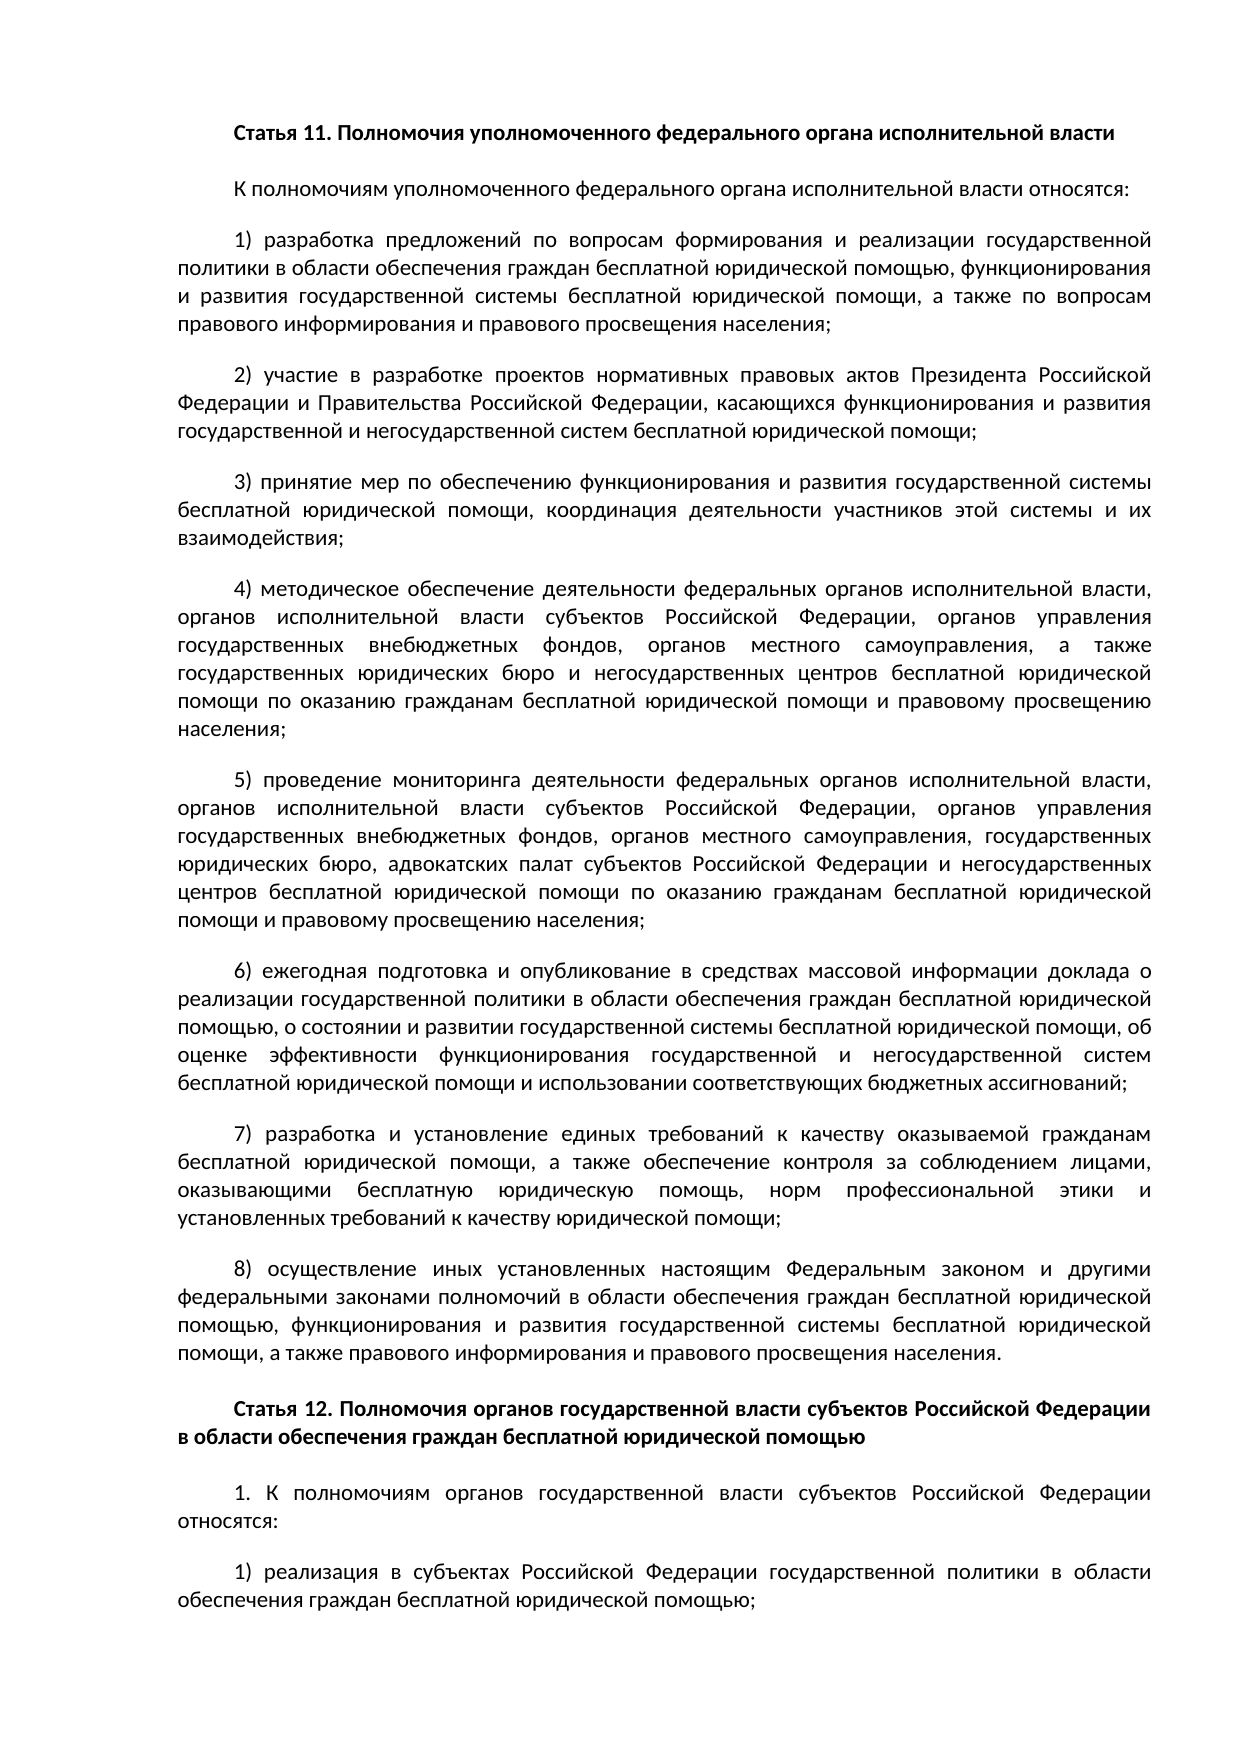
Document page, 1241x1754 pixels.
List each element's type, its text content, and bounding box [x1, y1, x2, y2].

text 2) участие в разработке проектов нормативных правовых актов Президента Российской Федерации и Правительства Российской Федерации, касающихся функционирования и развития государственной и негосударственной систем бесплатной юридической помощи; [177, 360, 1152, 444]
text К полномочиям уполномоченного федерального органа исполнительной власти относятся: [177, 174, 1152, 202]
text 3) принятие мер по обеспечению функционирования и развития государственной системы бесплатной юридической помощи, координация деятельности участников этой системы и их взаимодействия; [177, 467, 1152, 551]
text 5) проведение мониторинга деятельности федеральных органов исполнительной власти, органов исполнительной власти субъектов Российской Федерации, органов управления государственных внебюджетных фондов, органов местного самоуправления, государственных юридических бюро, адвокатских палат субъектов Российской Федерации и негосударственных центров бесплатной юридической помощи по оказанию гражданам бесплатной юридической помощи и правовому просвещению населения; [177, 765, 1152, 933]
text 4) методическое обеспечение деятельности федеральных органов исполнительной власти, органов исполнительной власти субъектов Российской Федерации, органов управления государственных внебюджетных фондов, органов местного самоуправления, а также государственных юридических бюро и негосударственных центров бесплатной юридической помощи по оказанию гражданам бесплатной юридической помощи и правовому просвещению населения; [177, 574, 1152, 742]
title Статья 11. Полномочия уполномоченного федерального органа исполнительной власти [177, 118, 1152, 146]
text 8) осуществление иных установленных настоящим Федеральным законом и другими федеральными законами полномочий в области обеспечения граждан бесплатной юридической помощью, функционирования и развития государственной системы бесплатной юридической помощи, а также правового информирования и правового просвещения населения. [177, 1254, 1152, 1366]
text 6) ежегодная подготовка и опубликование в средствах массовой информации доклада о реализации государственной политики в области обеспечения граждан бесплатной юридической помощью, о состоянии и развитии государственной системы бесплатной юридической помощи, об оценке эффективности функционирования государственной и негосударственной систем бесплатной юридической помощи и использовании соответствующих бюджетных ассигнований; [177, 956, 1152, 1096]
title Статья 12. Полномочия органов государственной власти субъектов Российской Федерации в области обеспечения граждан бесплатной юридической помощью [177, 1394, 1152, 1450]
text 1. К полномочиям органов государственной власти субъектов Российской Федерации относятся: [177, 1478, 1152, 1534]
text 1) реализация в субъектах Российской Федерации государственной политики в области обеспечения граждан бесплатной юридической помощью; [177, 1557, 1152, 1613]
text 1) разработка предложений по вопросам формирования и реализации государственной политики в области обеспечения граждан бесплатной юридической помощью, функционирования и развития государственной системы бесплатной юридической помощи, а также по вопросам правового информирования и правового просвещения населения; [177, 225, 1152, 337]
text 7) разработка и установление единых требований к качеству оказываемой гражданам бесплатной юридической помощи, а также обеспечение контроля за соблюдением лицами, оказывающими бесплатную юридическую помощь, норм профессиональной этики и установленных требований к качеству юридической помощи; [177, 1119, 1152, 1231]
